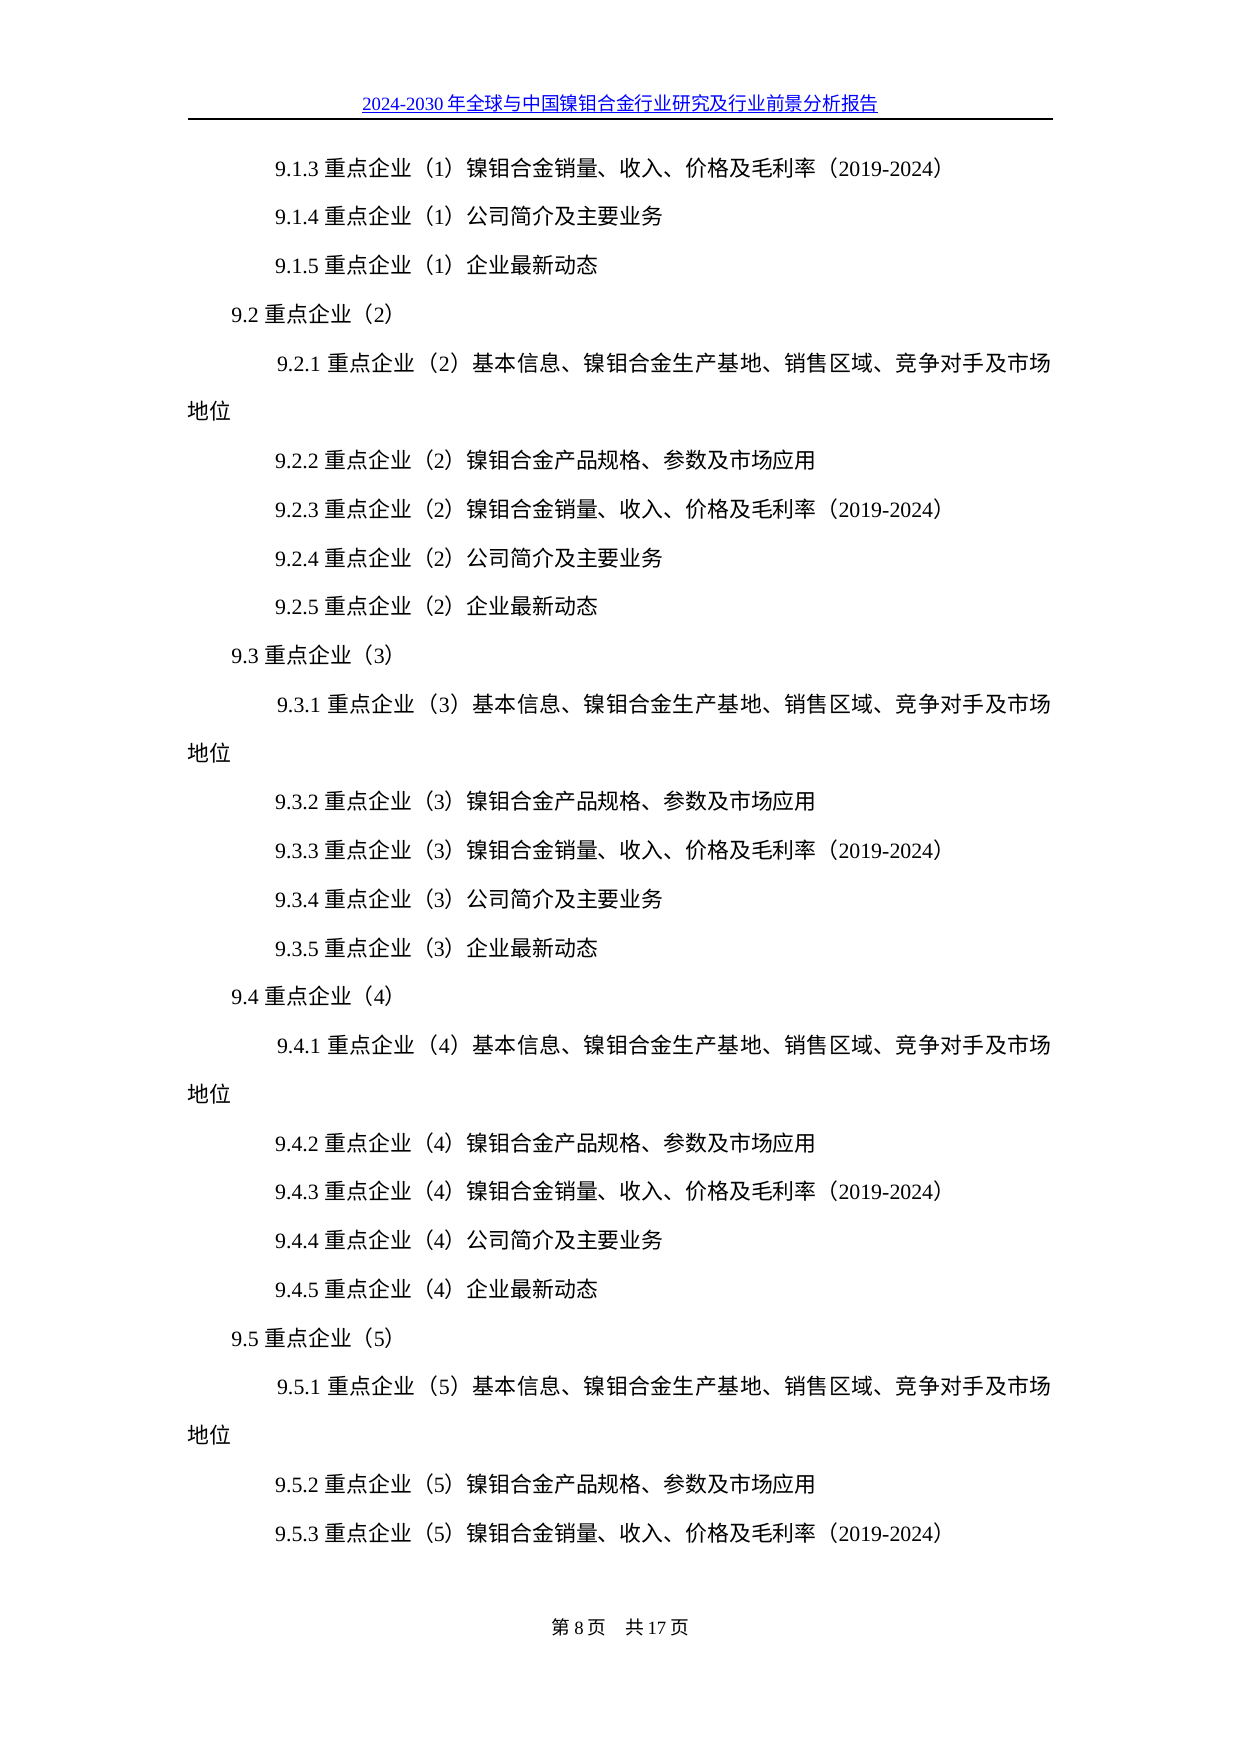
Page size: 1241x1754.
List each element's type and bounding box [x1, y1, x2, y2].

text [187, 150, 1053, 1548]
